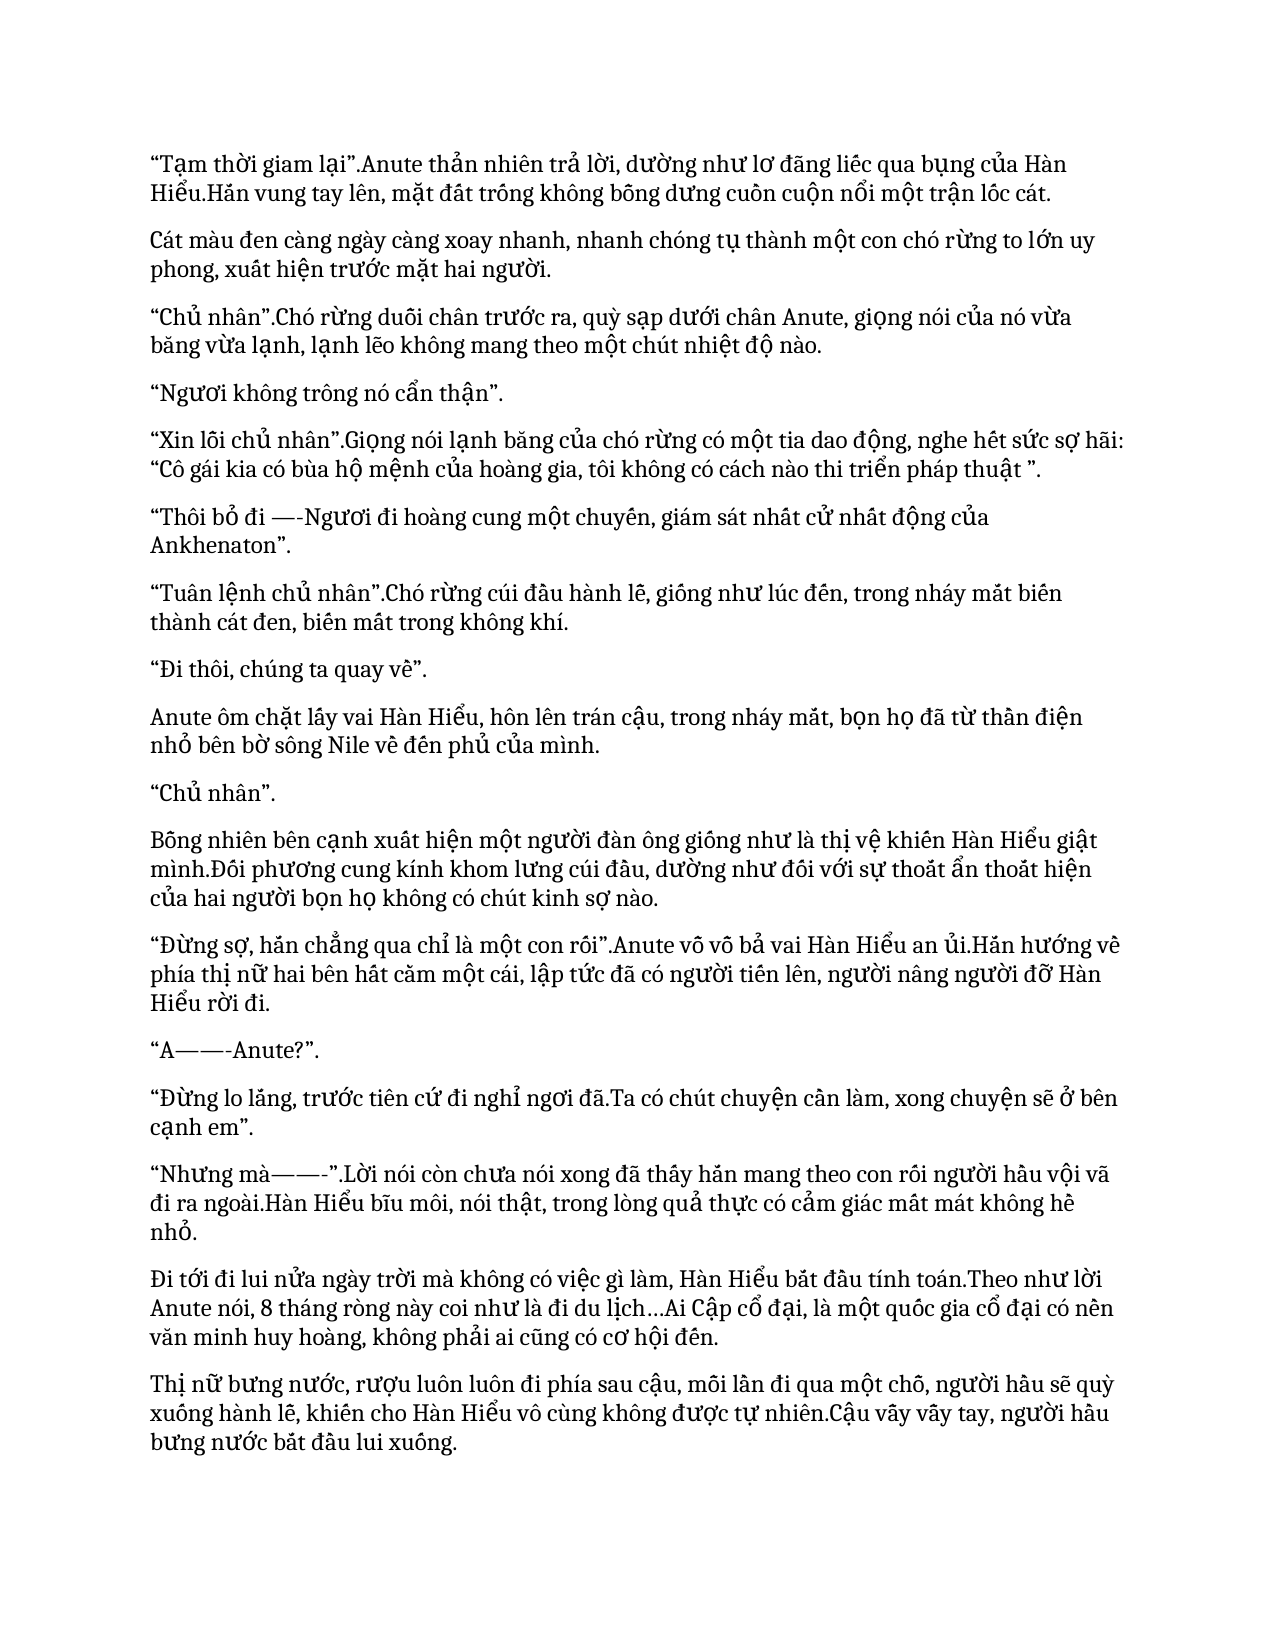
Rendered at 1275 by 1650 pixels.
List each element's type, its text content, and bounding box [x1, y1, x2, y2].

text Bỗng nhiên bên cạnh xuất hiện một người đàn ông giống như là thị vệ khiến Hàn Hiểu giật mình.Đối phương cung kính khom lưng cúi đầu, dường như đối với sự thoắt ẩn thoắt hiện của hai người bọn họ không có chút kinh sợ nào. [150, 826, 1125, 912]
text “Nhưng mà——-”.Lời nói còn chưa nói xong đã thấy hắn mang theo con rối người hầu vội vã đi ra ngoài.Hàn Hiểu bĩu môi, nói thật, trong lòng quả thực có cảm giác mất mát không hề nhỏ. [150, 1160, 1125, 1246]
text “Xin lỗi chủ nhân”.Giọng nói lạnh băng của chó rừng có một tia dao động, nghe hết sức sợ hãi: “Cô gái kia có bùa hộ mệnh của hoàng gia, tôi không có cách nào thi triển pháp thuật ”. [150, 426, 1125, 484]
text “A——-Anute?”. [150, 1036, 1125, 1065]
text “Ngươi không trông nó cẩn thận”. [150, 379, 1125, 407]
text “Tuân lệnh chủ nhân”.Chó rừng cúi đầu hành lễ, giống như lúc đến, trong nháy mắt biến thành cát đen, biến mất trong không khí. [150, 579, 1125, 636]
text “Đừng sợ, hắn chẳng qua chỉ là một con rối”.Anute vỗ vỗ bả vai Hàn Hiểu an ủi.Hắn hướng về phía thị nữ hai bên hất cằm một cái, lập tức đã có người tiến lên, người nâng người đỡ Hàn Hiểu rời đi. [150, 931, 1125, 1017]
text “Chủ nhân”. [150, 779, 1125, 807]
text “Chủ nhân”.Chó rừng duỗi chân trước ra, quỳ sạp dưới chân Anute, giọng nói của nó vừa băng vừa lạnh, lạnh lẽo không mang theo một chút nhiệt độ nào. [150, 302, 1125, 360]
text “Đừng lo lắng, trước tiên cứ đi nghỉ ngơi đã.Ta có chút chuyện cần làm, xong chuyện sẽ ở bên cạnh em”. [150, 1084, 1125, 1141]
text Thị nữ bưng nước, rượu luôn luôn đi phía sau cậu, mỗi lần đi qua một chỗ, người hầu sẽ quỳ xuống hành lễ, khiến cho Hàn Hiểu vô cùng không được tự nhiên.Cậu vẫy vẫy tay, người hầu bưng nước bắt đầu lui xuống. [150, 1370, 1125, 1456]
text Cát màu đen càng ngày càng xoay nhanh, nhanh chóng tụ thành một con chó rừng to lớn uy phong, xuất hiện trước mặt hai người. [150, 226, 1125, 284]
text “Tạm thời giam lại”.Anute thản nhiên trả lời, dường như lơ đãng liếc qua bụng của Hàn Hiểu.Hắn vung tay lên, mặt đất trống không bỗng dưng cuồn cuộn nổi một trận lốc cát. [150, 150, 1125, 207]
text Đi tới đi lui nửa ngày trời mà không có việc gì làm, Hàn Hiểu bắt đầu tính toán.Theo như lời Anute nói, 8 tháng ròng này coi như là đi du lịch…Ai Cập cổ đại, là một quốc gia cổ đại có nền văn minh huy hoàng, không phải ai cũng có cơ hội đến. [150, 1265, 1125, 1351]
text Anute ôm chặt lấy vai Hàn Hiểu, hôn lên trán cậu, trong nháy mắt, bọn họ đã từ thần điện nhỏ bên bờ sông Nile về đến phủ của mình. [150, 702, 1125, 760]
text “Đi thôi, chúng ta quay về”. [150, 655, 1125, 684]
text “Thôi bỏ đi —-Ngươi đi hoàng cung một chuyến, giám sát nhất cử nhất động của Ankhenaton”. [150, 502, 1125, 560]
